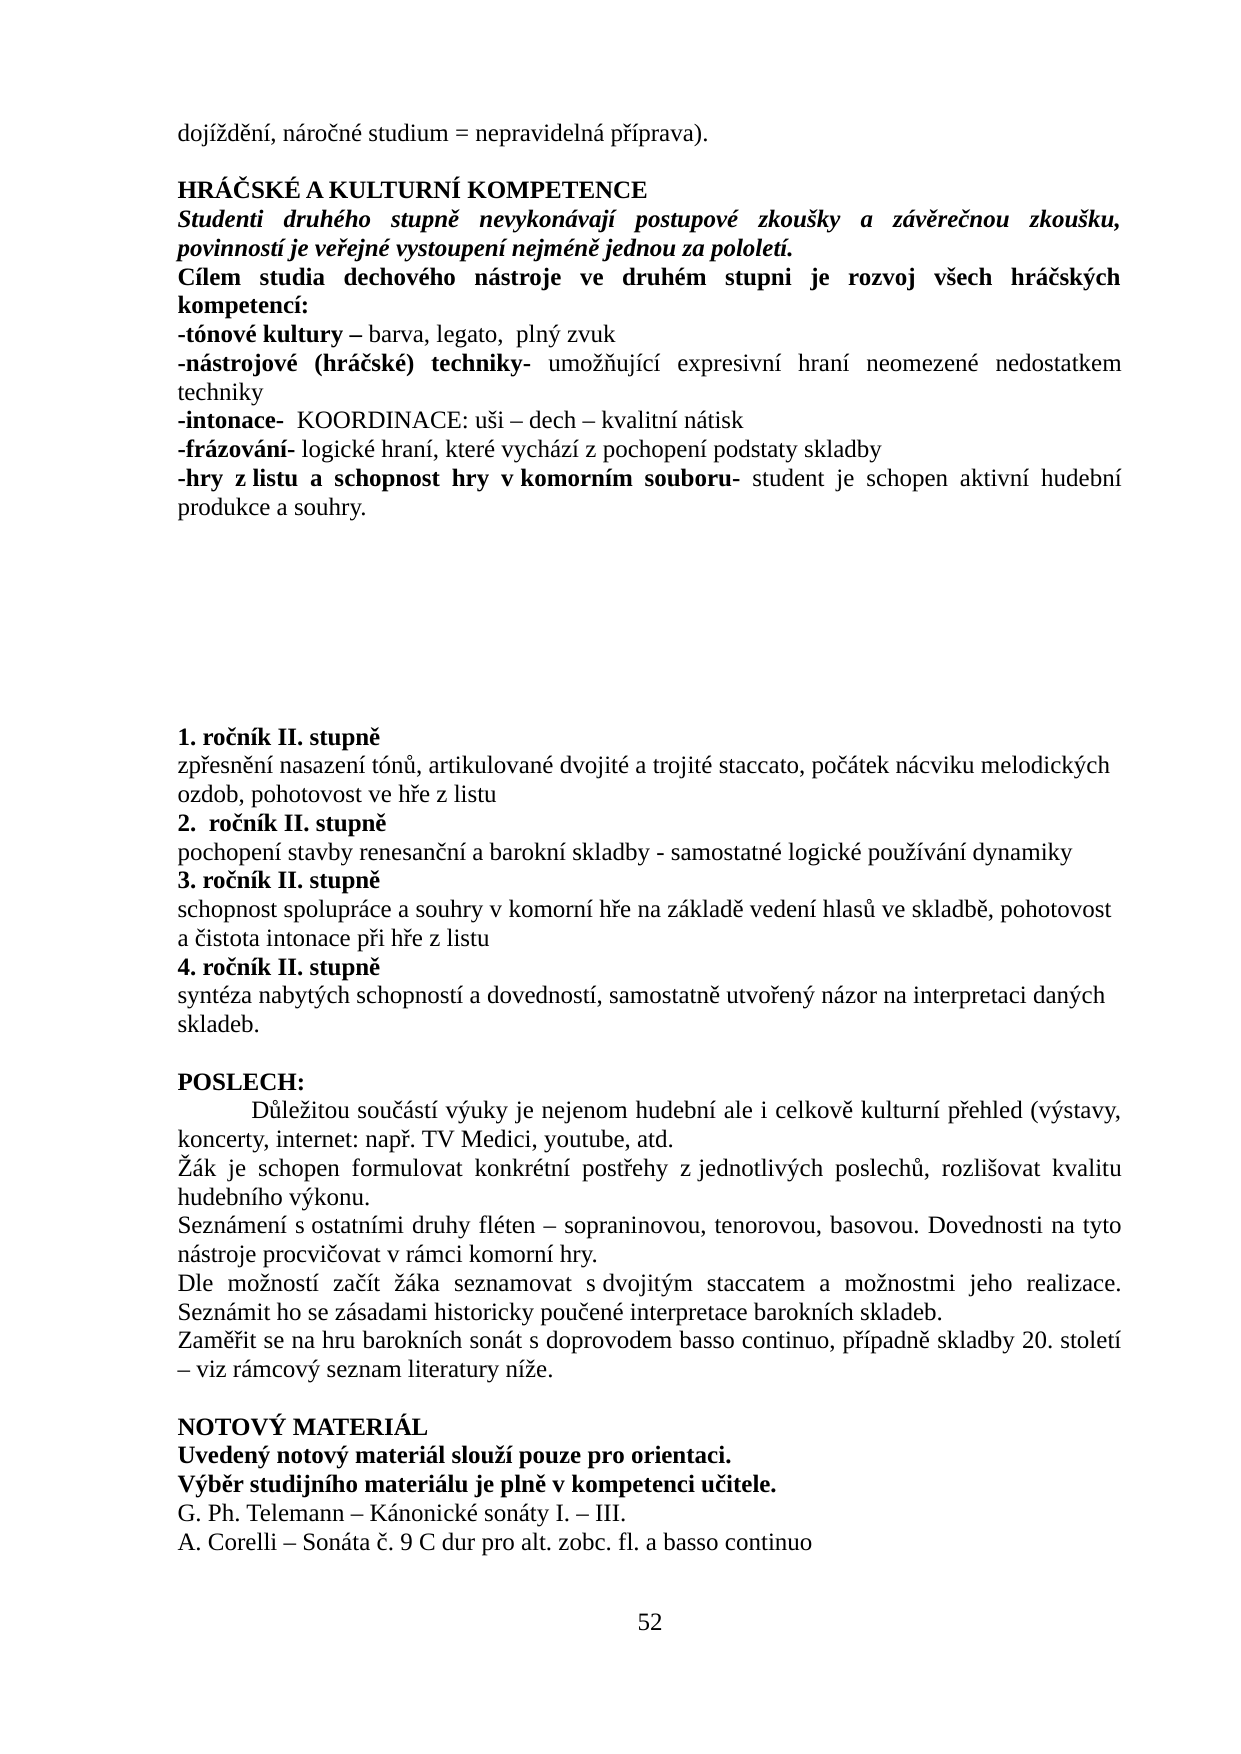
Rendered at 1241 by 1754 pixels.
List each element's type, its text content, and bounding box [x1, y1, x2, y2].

text Uvedený notový materiál slouží pouze pro orientaci. [177, 1441, 1122, 1469]
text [177, 118, 1122, 147]
text -nástrojové (hráčské) techniky- umožňující expresivní hraní neomezené nedostatkem techniky [177, 348, 1122, 406]
text Důležitou součástí výuky je nejenom hudební ale i celkově kulturní přehled (výstavy, koncerty, internet: např. TV Medici, youtube, atd. [177, 1096, 1122, 1153]
text Cílem studia dechového nástroje ve druhém stupni je rozvoj všech hráčských kompetencí: [177, 262, 1122, 319]
text -hry z listu a schopnost hry v komorním souboru- student je schopen aktivní hudební produkce a souhry. [177, 463, 1122, 521]
text -frázování- logické hraní, které vychází z pochopení podstaty skladby [177, 434, 1122, 463]
text NOTOVÝ MATERIÁL [177, 1412, 1122, 1441]
text -intonace- KOORDINACE: uši – dech – kvalitní nátisk [177, 406, 1122, 434]
text Dle možností začít žáka seznamovat s dvojitým staccatem a možnostmi jeho realizace. Seznámit ho se zásadami historicky poučené interpretace barokních skladeb. [177, 1268, 1122, 1326]
text zpřesnění nasazení tónů, artikulované dvojité a trojité staccato, počátek nácviku melodických ozdob, pohotovost ve hře z listu [177, 751, 1122, 808]
text schopnost spolupráce a souhry v komorní hře na základě vedení hlasů ve skladbě, pohotovost a čistota intonace při hře z listu [177, 894, 1122, 952]
text Žák je schopen formulovat konkrétní postřehy z jednotlivých poslechů, rozlišovat kvalitu hudebního výkonu. [177, 1153, 1122, 1211]
text G. Ph. Telemann – Kánonické sonáty I. – III. [177, 1498, 1122, 1527]
text -tónové kultury – barva, legato, plný zvuk [177, 319, 1122, 348]
text 4. ročník II. stupně [177, 952, 1122, 981]
text Zaměřit se na hru barokních sonát s doprovodem basso continuo, případně skladby 20. století – viz rámcový seznam literatury níže. [177, 1326, 1122, 1383]
text syntéza nabytých schopností a dovedností, samostatně utvořený názor na interpretaci daných skladeb. [177, 981, 1122, 1038]
text Studenti druhého stupně nevykonávají postupové zkoušky a závěrečnou zkoušku, povinností je veřejné vystoupení nejméně jednou za pololetí. [177, 204, 1122, 262]
text A. Corelli – Sonáta č. 9 C dur pro alt. zobc. fl. a basso continuo [177, 1527, 1122, 1556]
text 2. ročník II. stupně [177, 808, 1122, 837]
text Seznámení s ostatními druhy fléten – sopraninovou, tenorovou, basovou. Dovednosti na tyto nástroje procvičovat v rámci komorní hry. [177, 1211, 1122, 1268]
text pochopení stavby renesanční a barokní skladby - samostatné logické používání dynamiky [177, 837, 1122, 866]
text POSLECH: [177, 1067, 1122, 1096]
text 3. ročník II. stupně [177, 866, 1122, 894]
text 1. ročník II. stupně [177, 722, 1122, 751]
text HRÁČSKÉ A KULTURNÍ KOMPETENCE [177, 176, 1122, 204]
text Výběr studijního materiálu je plně v kompetenci učitele. [177, 1469, 1122, 1498]
